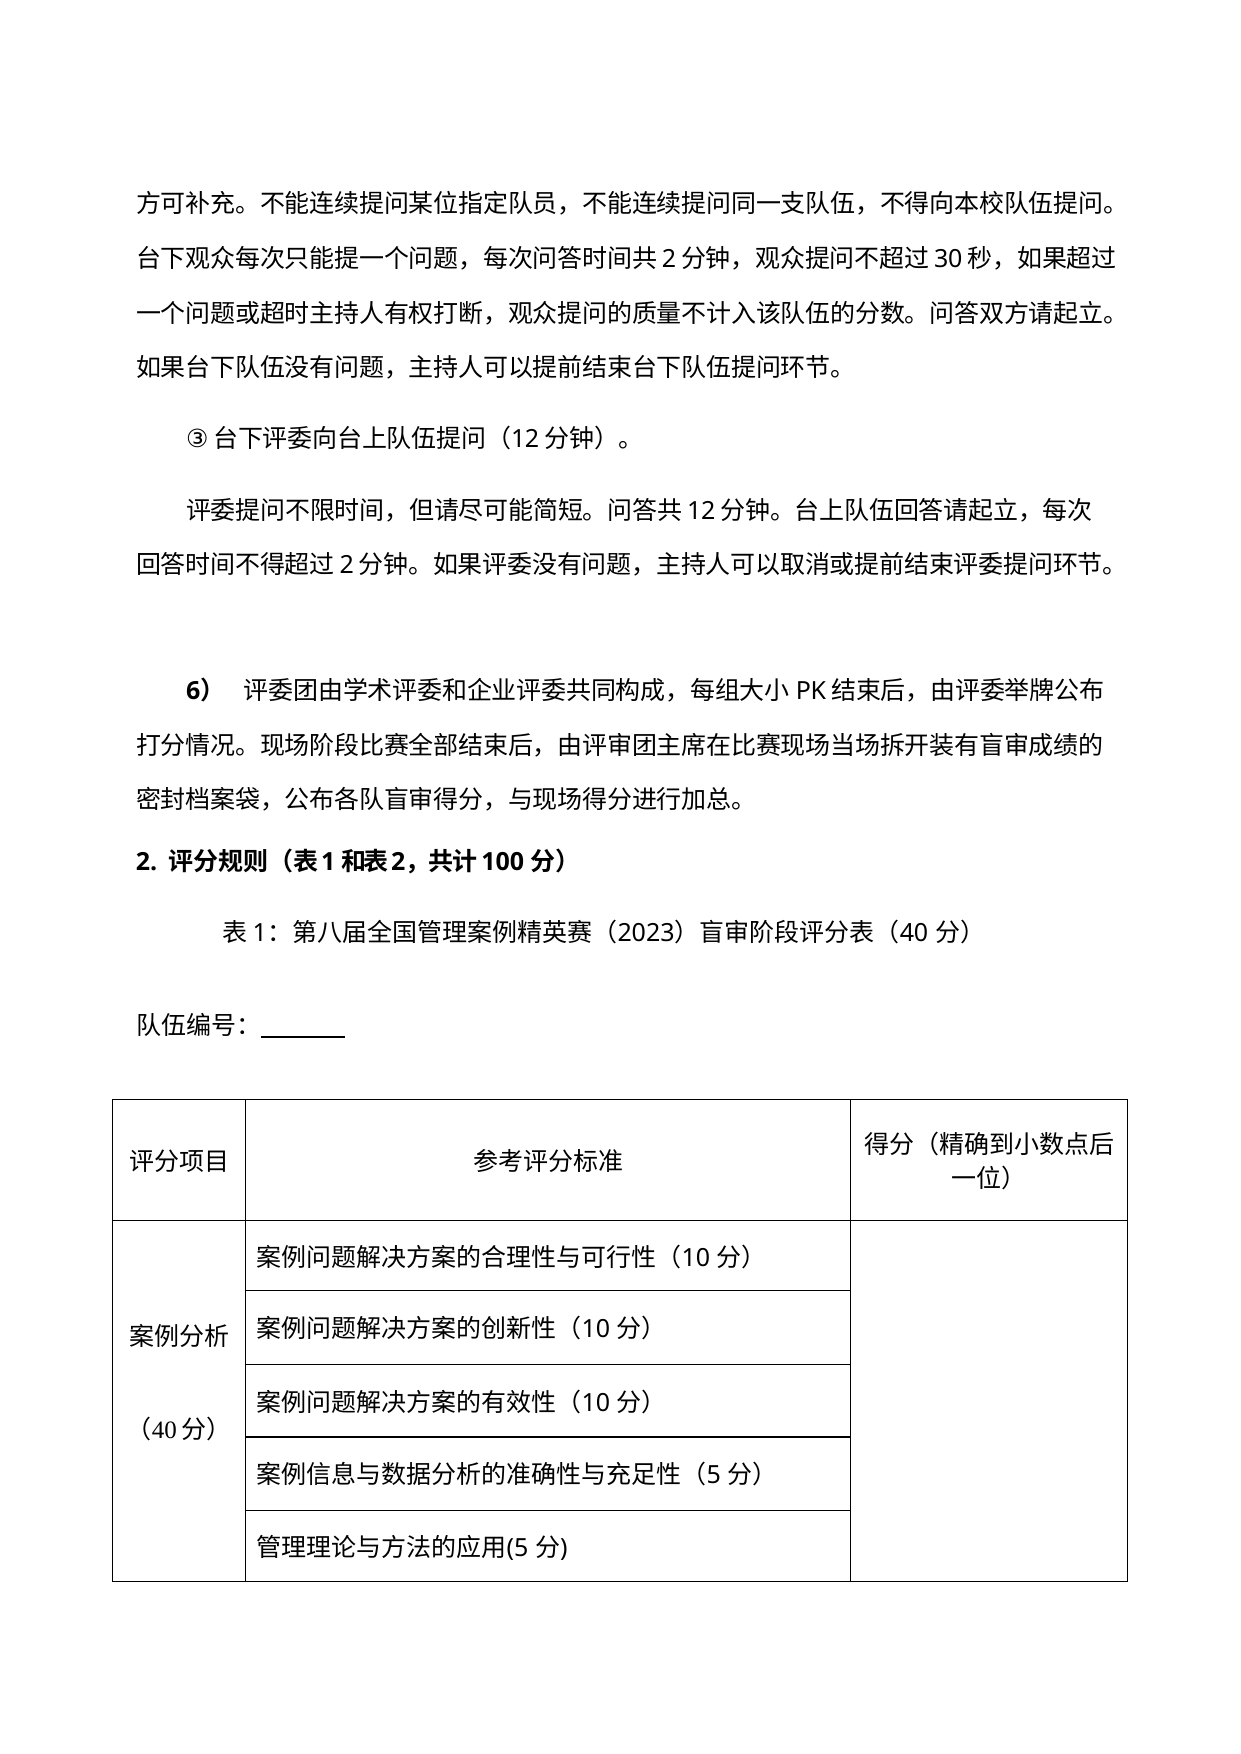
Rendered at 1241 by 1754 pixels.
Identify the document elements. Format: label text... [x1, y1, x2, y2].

table_header 参考评分标准 [246, 1100, 850, 1220]
text 表 1：第八届全国管理案例精英赛（2023）盲审阶段评分表（40 分） 队伍编号： [136, 912, 985, 1042]
table_cell 案例分析（40分） [113, 1221, 245, 1581]
table_header 评分项目 [113, 1100, 245, 1220]
table_cell [851, 1221, 1127, 1581]
table_cell 管理理论与方法的应用(5 分) [246, 1511, 850, 1581]
table_cell 案例信息与数据分析的准确性与充足性（5 分） [246, 1438, 850, 1510]
table_cell 案例问题解决方案的合理性与可行性（10 分） [246, 1221, 850, 1290]
table_cell 案例问题解决方案的有效性（10 分） [246, 1365, 850, 1436]
list 评委团由学术评委和企业评委共同构成，每组大小PK结束后，由评委举牌公布打分情况。现场阶段比赛全部结束后，由评审团主席在比赛现场当场拆开装有盲审成绩的密封档案袋，公布各队盲审得分，与现场得分进行加总。 [136, 671, 1104, 816]
subtitle 评分规则（表 1 和表 2，共计 100 分） [136, 842, 1128, 878]
table_cell 案例问题解决方案的创新性（10 分） [246, 1291, 850, 1364]
text ③台下评委向台上队伍提问（12分钟）。 [186, 419, 1128, 455]
text 方可补充。不能连续提问某位指定队员，不能连续提问同一支队伍，不得向本校队伍提问。台下观众每次只能提一个问题，每次问答时间共2分钟，观众提问不超过30秒，如果超过一个问题或超时主持人有权打断，观众提问的质量不计入该队伍的分数。问答双方请起立。如果台下队伍没有问题，主持人可以提前结束台下队伍提问环节。 [136, 184, 1117, 384]
text 评委提问不限时间，但请尽可能简短。问答共12分钟。台上队伍回答请起立，每次回答时间不得超过2分钟。如果评委没有问题，主持人可以取消或提前结束评委提问环节。 [136, 490, 1111, 636]
table_header 得分（精确到小数点后一位） [851, 1100, 1127, 1220]
